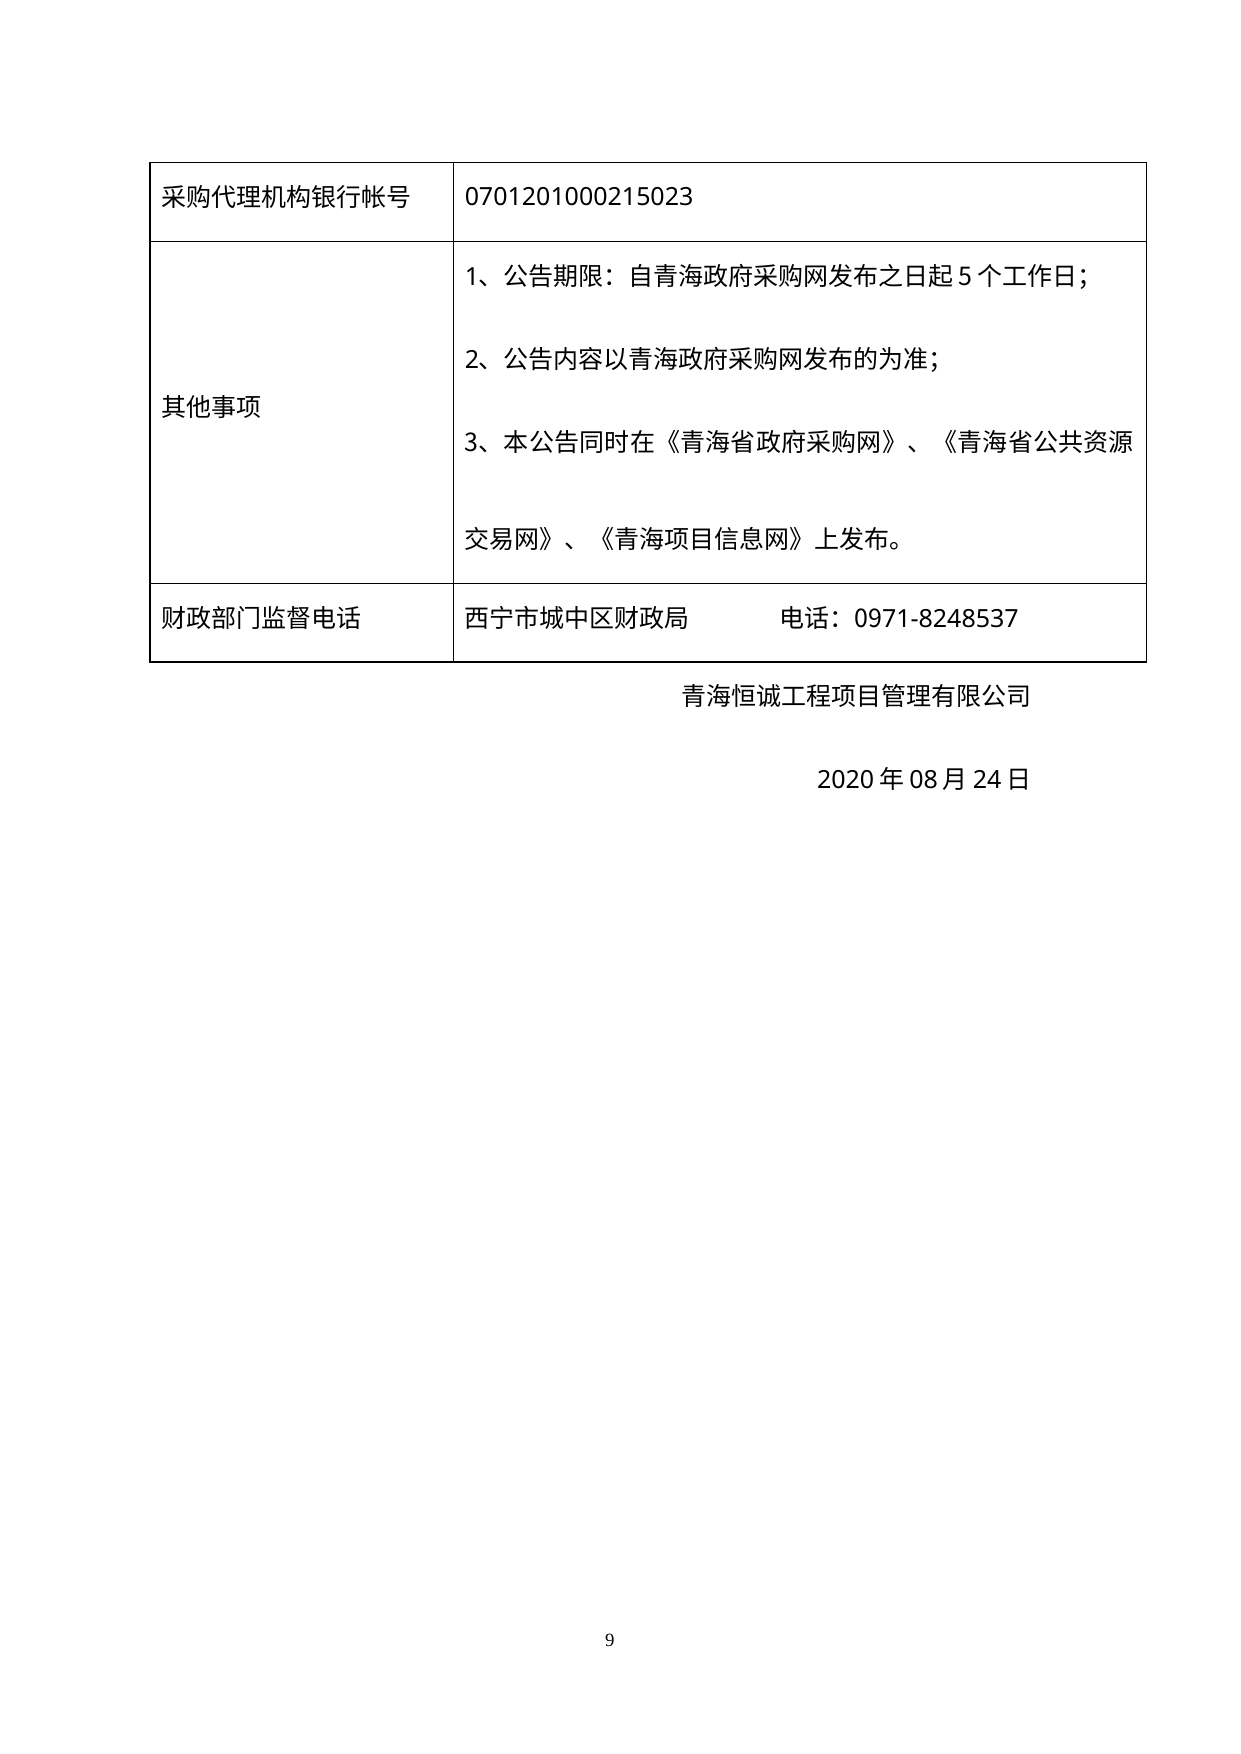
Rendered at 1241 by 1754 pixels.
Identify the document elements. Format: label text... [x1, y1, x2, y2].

table_cell 0701201000215023 [454, 163, 1146, 241]
table_cell 西宁市城中区财政局 电话：0971-8248537 [454, 584, 1146, 661]
table_cell 1、公告期限：自青海政府采购网发布之日起5个工作日； 2、公告内容以青海政府采购网发布的为准； 3、本公告同时在《青海省政府采购网》、《青海省公共资源交易网》、《青海项目信息网》上发布。 [454, 242, 1146, 583]
table_cell 其他事项 [151, 242, 453, 583]
table_cell 财政部门监督电话 [151, 584, 453, 661]
table_cell 采购代理机构银行帐号 [151, 163, 453, 241]
text 2020年08月24日 [187, 746, 1031, 811]
text 青海恒诚工程项目管理有限公司 [187, 663, 1031, 727]
